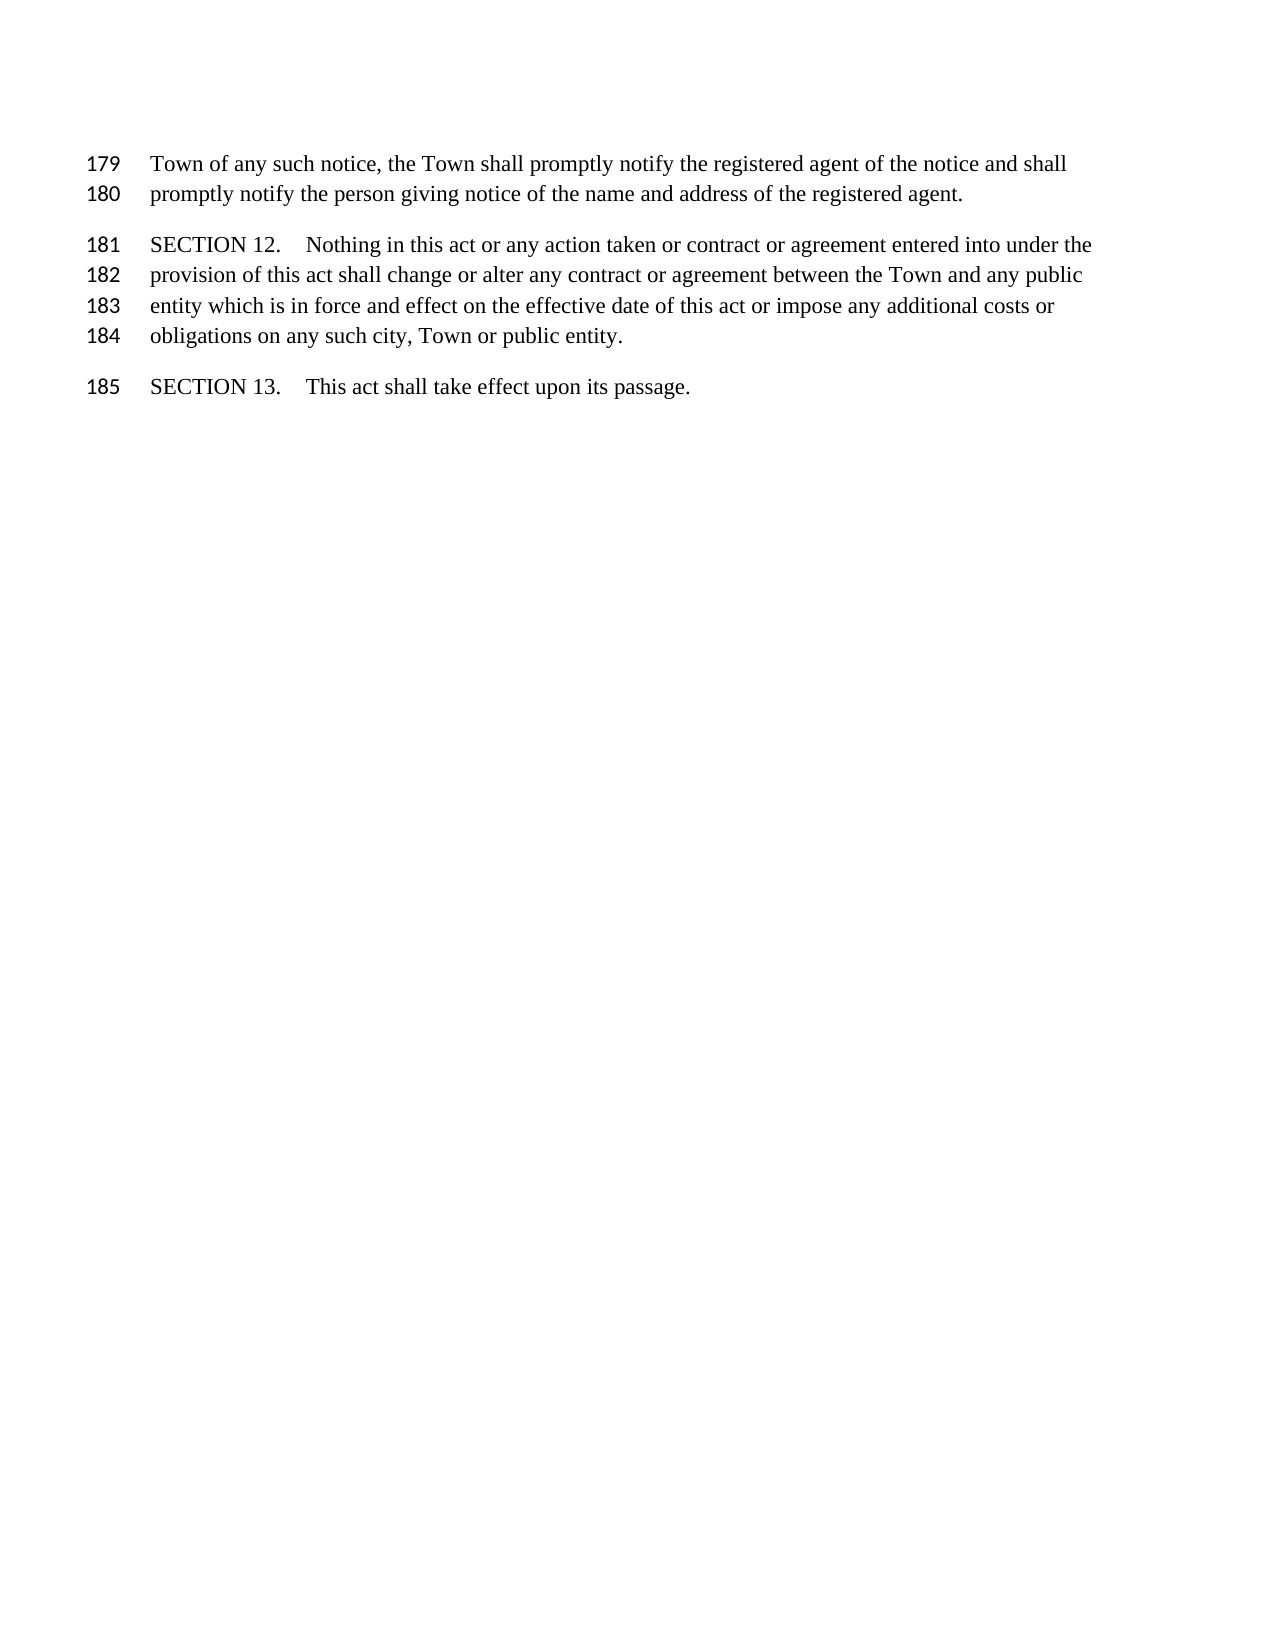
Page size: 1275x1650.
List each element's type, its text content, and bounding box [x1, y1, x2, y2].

text SECTION 13. This act shall take effect upon its passage. [150, 373, 1125, 399]
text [150, 150, 1125, 207]
text SECTION 12. Nothing in this act or any action taken or contract or agreement entered into under the provision of this act shall change or alter any contract or agreement between the Town and any public entity which is in force and effect on the effective date of this act or impose any additional costs or obligations on any such city, Town or public entity. [150, 231, 1125, 348]
